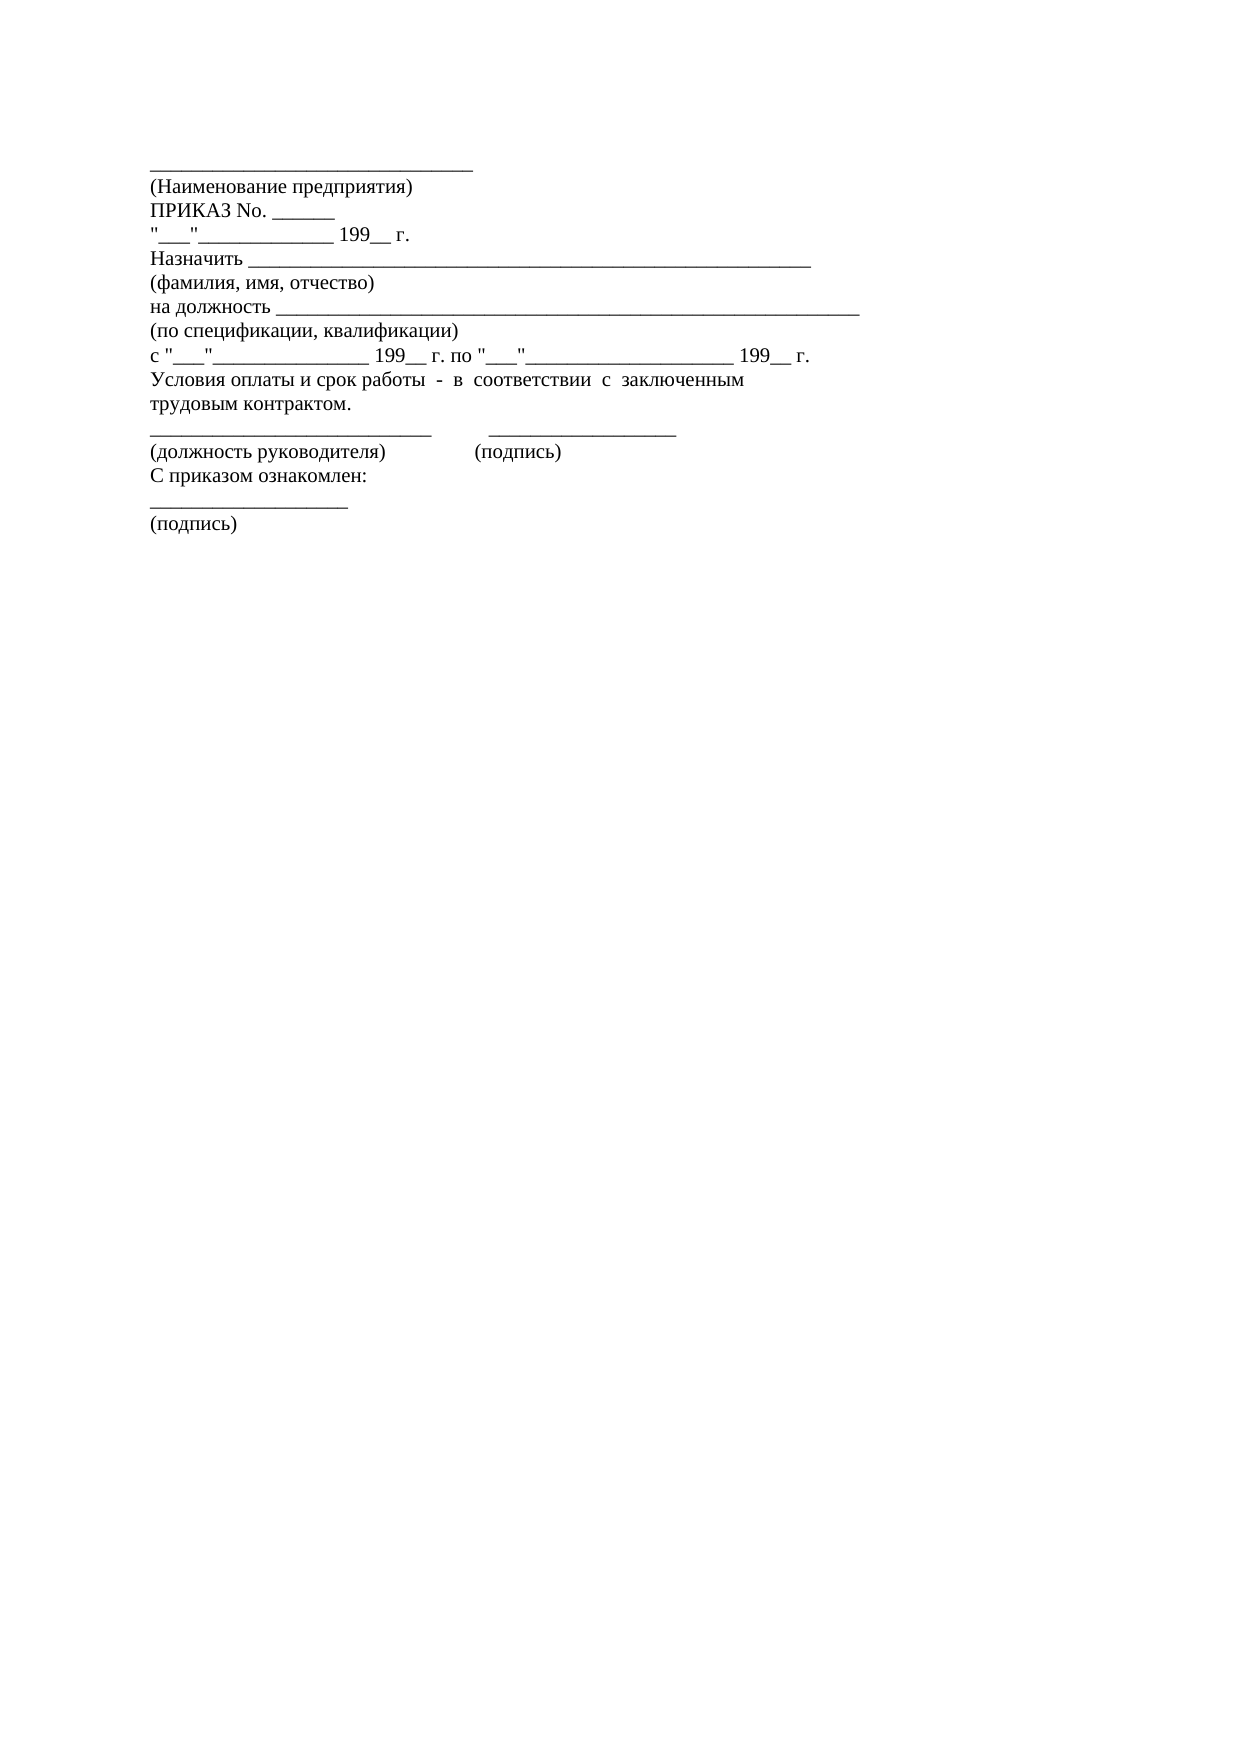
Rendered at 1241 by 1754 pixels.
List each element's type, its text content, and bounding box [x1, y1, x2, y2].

text с "___"_______________ 199__ г. по "___"____________________ 199__ г. [150, 342, 1090, 367]
text Условия оплаты и срок работы - в соответствии с заключенным [150, 367, 1090, 391]
text С приказом ознакомлен: [150, 463, 1090, 487]
text ПРИКАЗ No. ______ [150, 198, 1090, 222]
text ___________________________ __________________ [150, 415, 1090, 439]
text ___________________ [150, 487, 1090, 511]
text (подпись) [150, 511, 1090, 535]
text на должность ________________________________________________________ [150, 294, 1090, 318]
text (должность руководителя) (подпись) [150, 439, 1090, 463]
text Назначить ______________________________________________________ [150, 246, 1090, 270]
text (фамилия, имя, отчество) [150, 270, 1090, 294]
text трудовым контрактом. [150, 391, 1090, 415]
text _______________________________ [150, 150, 1090, 174]
text (по спецификации, квалификации) [150, 318, 1090, 342]
text (Наименование предприятия) [150, 174, 1090, 198]
text "___"_____________ 199__ г. [150, 222, 1090, 246]
